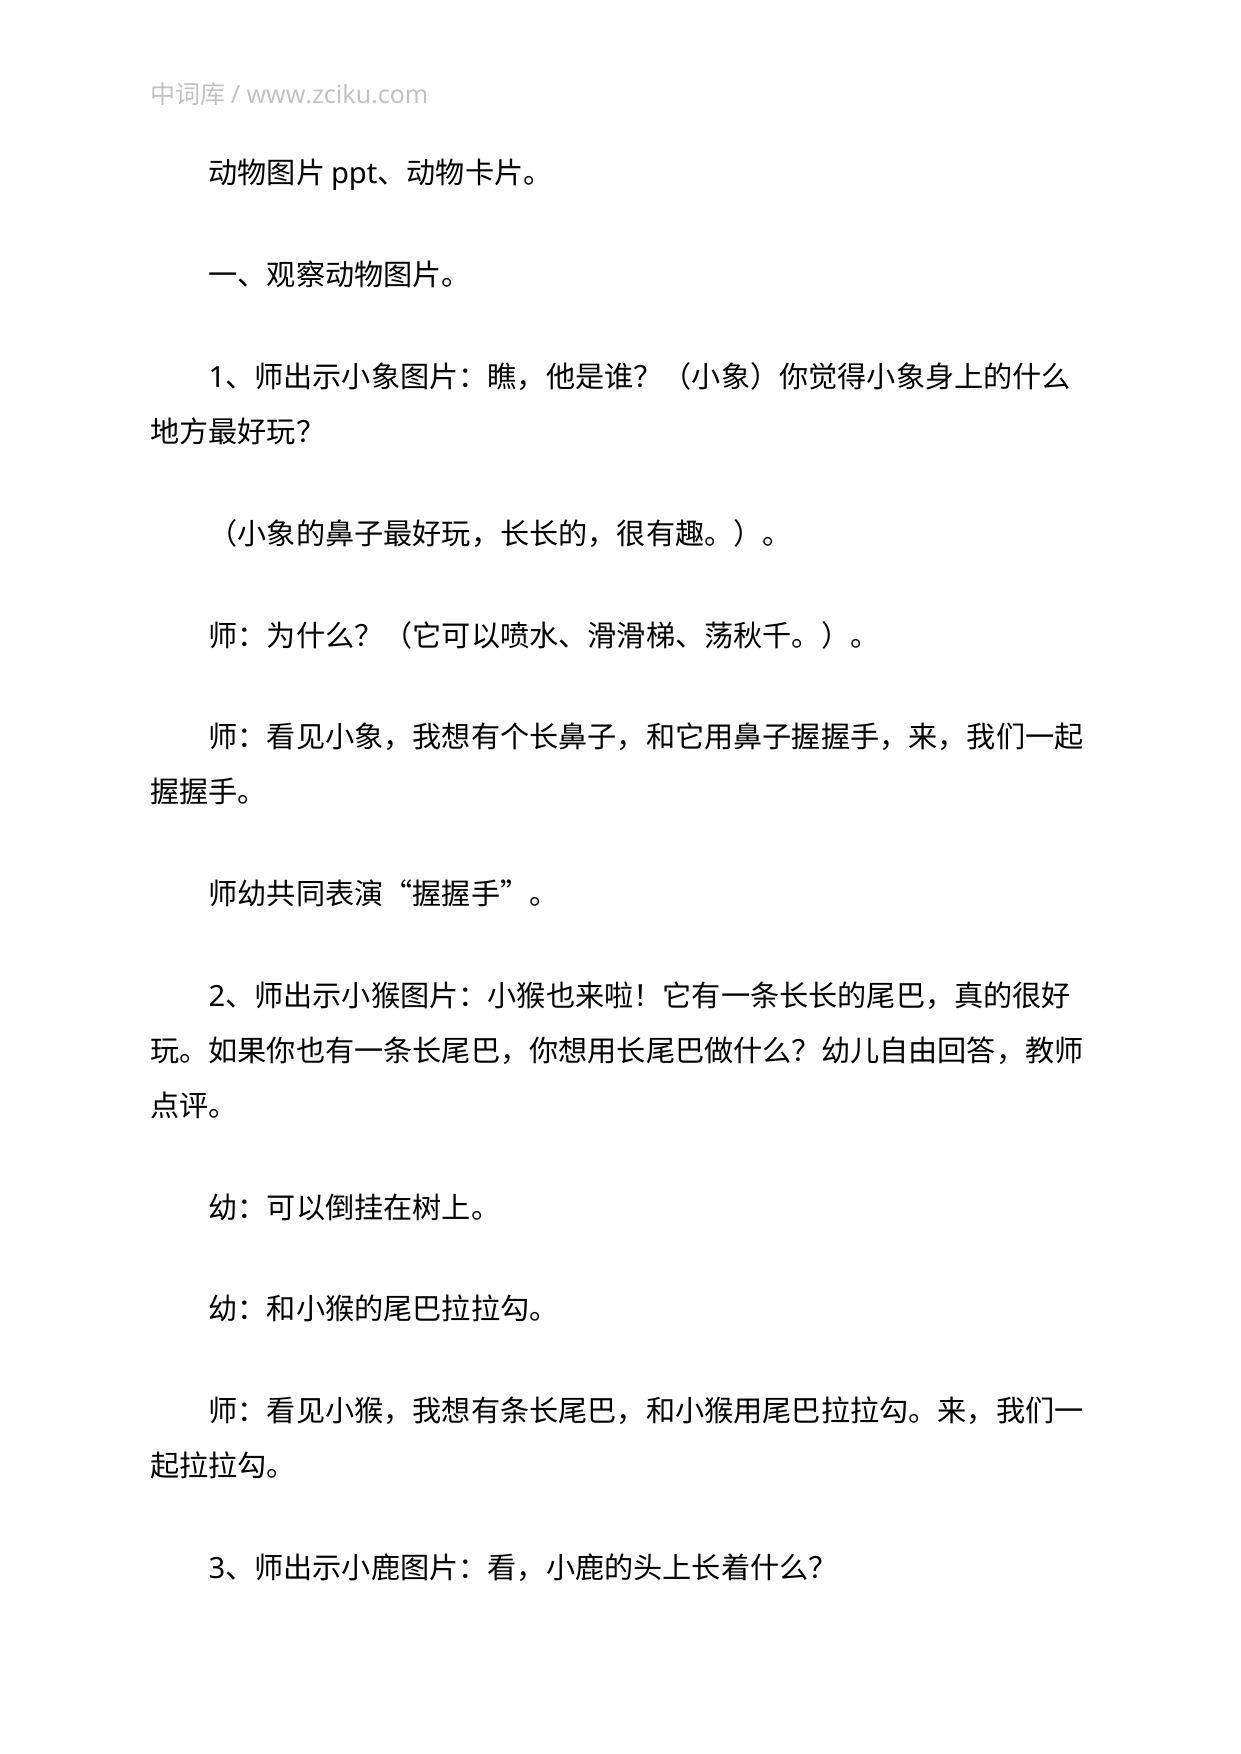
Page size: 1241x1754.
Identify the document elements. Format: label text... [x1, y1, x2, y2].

text 3、师出示小鹿图片：看，小鹿的头上长着什么？ [150, 1544, 1090, 1587]
text （小象的鼻子最好玩，长长的，很有趣。）。 [150, 511, 1090, 553]
text 师：看见小象，我想有个长鼻子，和它用鼻子握握手，来，我们一起握握手。 [150, 714, 1090, 811]
text 2、师出示小猴图片：小猴也来啦！它有一条长长的尾巴，真的很好玩。如果你也有一条长尾巴，你想用长尾巴做什么？幼儿自由回答，教师点评。 [150, 972, 1090, 1125]
text 一、观察动物图片。 [150, 252, 1090, 294]
text 师：看见小猴，我想有条长尾巴，和小猴用尾巴拉拉勾。来，我们一起拉拉勾。 [150, 1388, 1090, 1485]
text 动物图片ppt、动物卡片。 [150, 150, 1090, 192]
text 幼：可以倒挂在树上。 [150, 1184, 1090, 1226]
text 师：为什么？（它可以喷水、滑滑梯、荡秋千。）。 [150, 612, 1090, 654]
text 师幼共同表演“握握手”。 [150, 871, 1090, 913]
text 幼：和小猴的尾巴拉拉勾。 [150, 1286, 1090, 1328]
text 1、师出示小象图片：瞧，他是谁？（小象）你觉得小象身上的什么地方最好玩？ [150, 354, 1090, 451]
